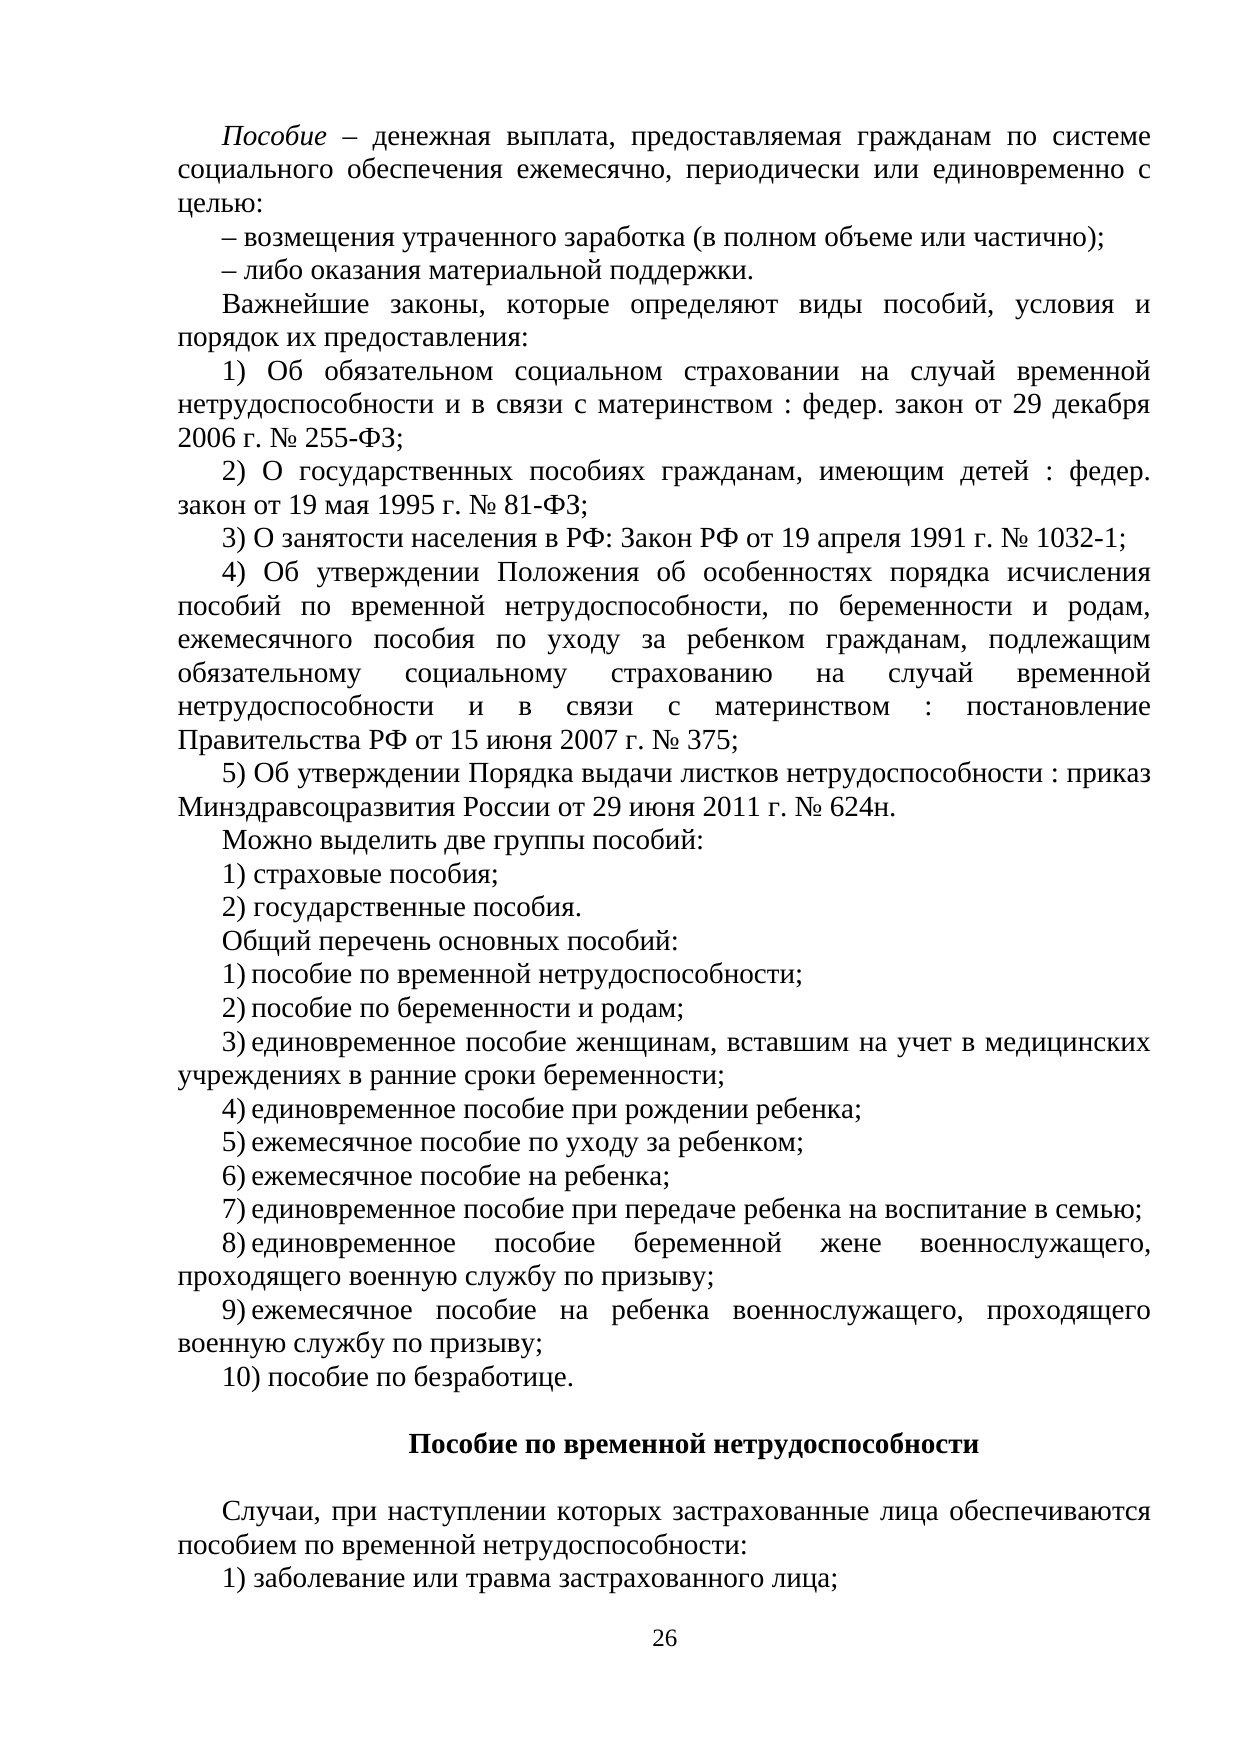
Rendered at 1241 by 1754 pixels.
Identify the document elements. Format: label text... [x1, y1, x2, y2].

list единовременное пособие беременной жене военнослужащего, проходящего военную службу по призыву; [177, 1225, 1152, 1292]
text 1) страховые пособия; [177, 856, 1152, 889]
text 3) О занятости населения в РФ: Закон РФ от 19 апреля 1991 г. № 1032-1; [177, 521, 1152, 554]
text 5) Об утверждении Порядка выдачи листков нетрудоспособности : приказ Минздравсоцразвития России от 29 июня 2011 г. № 624н. [177, 755, 1152, 822]
text Важнейшие законы, которые определяют виды пособий, условия и порядок их предоставления: [177, 286, 1152, 353]
text – возмещения утраченного заработка (в полном объеме или частично); [177, 219, 1152, 252]
list единовременное пособие при рождении ребенка; [177, 1091, 1152, 1124]
list 1) заболевание или травма застрахованного лица; [177, 1560, 1152, 1594]
list пособие по временной нетрудоспособности; [177, 957, 1152, 990]
list пособие по беременности и родам; [177, 990, 1152, 1024]
list ежемесячное пособие на ребенка военнослужащего, проходящего военную службу по призыву; [177, 1292, 1152, 1359]
list Пособие по временной нетрудоспособности [177, 1426, 1152, 1460]
list ежемесячное пособие по уходу за ребенком; [177, 1124, 1152, 1158]
list ежемесячное пособие на ребенка; [177, 1158, 1152, 1191]
list Случаи, при наступлении которых застрахованные лица обеспечиваются пособием по временной нетрудоспособности: [177, 1493, 1152, 1560]
text Можно выделить две группы пособий: [177, 822, 1152, 856]
list 10) пособие по безработице. [222, 1359, 1152, 1393]
text Пособие – денежная выплата, предоставляемая гражданам по системе социального обеспечения ежемесячно, периодически или единовременно с целью: [177, 118, 1152, 219]
list единовременное пособие при передаче ребенка на воспитание в семью; [177, 1191, 1152, 1225]
text Общий перечень основных пособий: [177, 923, 1152, 957]
list единовременное пособие женщинам, вставшим на учет в медицинских учреждениях в ранние сроки беременности; [177, 1024, 1152, 1091]
text 4) Об утверждении Положения об особенностях порядка исчисления пособий по временной нетрудоспособности, по беременности и родам, ежемесячного пособия по уходу за ребенком гражданам, подлежащим обязательному социальному страхованию на случай временной нетрудоспособности и в связи с материнством : постановление Правительства РФ от 15 июня 2007 г. № 375; [177, 554, 1152, 755]
text 2) О государственных пособиях гражданам, имеющим детей : федер. закон от 19 мая 1995 г. № 81-ФЗ; [177, 453, 1152, 521]
text 2) государственные пособия. [177, 889, 1152, 923]
text 1) Об обязательном социальном страховании на случай временной нетрудоспособности и в связи с материнством : федер. закон от 29 декабря 2006 г. № 255-ФЗ; [177, 353, 1152, 453]
text – либо оказания материальной поддержки. [177, 252, 1152, 286]
